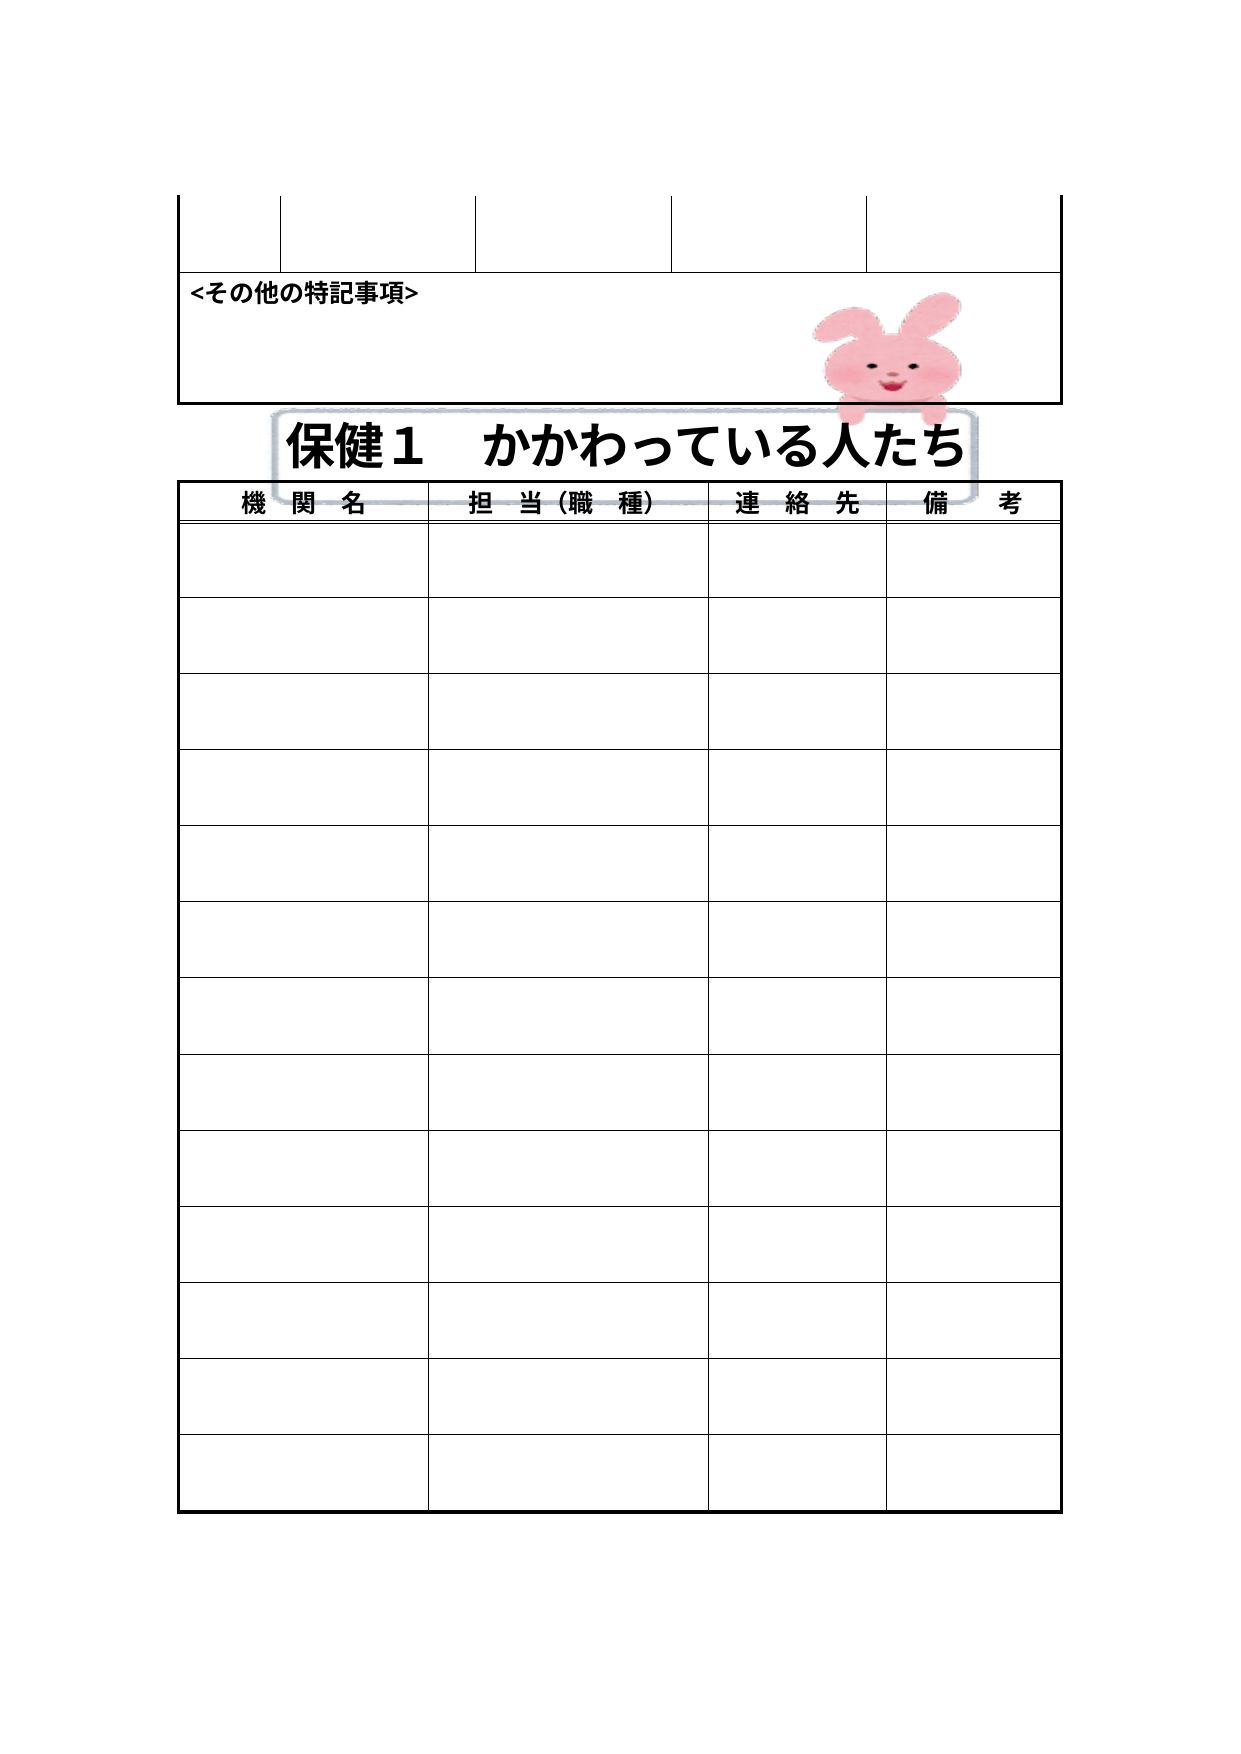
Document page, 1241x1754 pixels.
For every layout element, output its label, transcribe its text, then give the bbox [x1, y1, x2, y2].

table_cell [887, 598, 1060, 673]
table_cell [180, 598, 428, 673]
table_cell [180, 978, 428, 1053]
table_cell [887, 1283, 1060, 1358]
table_cell [672, 196, 866, 272]
table_cell [709, 1359, 886, 1434]
table_header 備 考 [887, 483, 1060, 520]
table_cell [180, 674, 428, 749]
table_cell [180, 1207, 428, 1282]
table_cell [476, 196, 671, 272]
table_cell [709, 1207, 886, 1282]
table_cell <その他の特記事項> [180, 273, 1060, 402]
table_cell [709, 1435, 886, 1510]
table_cell [429, 978, 708, 1053]
table_cell [709, 1055, 886, 1129]
table_cell [180, 1131, 428, 1206]
table_cell [709, 750, 886, 825]
table_cell [429, 598, 708, 673]
table_cell [887, 1435, 1060, 1510]
table_cell [180, 1055, 428, 1129]
table_header 機 関 名 [180, 483, 428, 520]
table_header 担 当（職 種） [429, 483, 708, 520]
table_cell [887, 978, 1060, 1053]
table_cell [887, 1131, 1060, 1206]
table_cell [180, 1359, 428, 1434]
table_cell [709, 524, 886, 597]
table_cell [429, 524, 708, 597]
table_cell [180, 1435, 428, 1510]
table_header 連 絡 先 [709, 483, 886, 520]
table_cell [429, 1131, 708, 1206]
table_cell [709, 902, 886, 977]
table_cell [887, 674, 1060, 749]
table_cell [180, 750, 428, 825]
table_cell [429, 1435, 708, 1510]
table_cell [429, 750, 708, 825]
table_cell [709, 1131, 886, 1206]
table_cell [709, 598, 886, 673]
table_cell [429, 1359, 708, 1434]
table_cell [180, 196, 280, 272]
table_cell [180, 826, 428, 901]
table_cell [429, 674, 708, 749]
table_cell [709, 978, 886, 1053]
table_cell [887, 1207, 1060, 1282]
table_cell [867, 196, 1060, 272]
table_cell [429, 1207, 708, 1282]
table_cell [887, 524, 1060, 597]
table_cell [180, 524, 428, 597]
table_cell [180, 902, 428, 977]
table_cell [887, 1055, 1060, 1129]
table_cell [709, 826, 886, 901]
table_cell [281, 196, 475, 272]
table_cell [429, 902, 708, 977]
table_cell [887, 902, 1060, 977]
table_cell [709, 674, 886, 749]
table_cell [429, 1283, 708, 1358]
text 保健１ かかわっている人たち [177, 405, 1063, 480]
table_cell [429, 826, 708, 901]
table_cell [180, 1283, 428, 1358]
table_cell [887, 1359, 1060, 1434]
table_cell [887, 750, 1060, 825]
table_cell [887, 826, 1060, 901]
table_cell [429, 1055, 708, 1129]
table_cell [709, 1283, 886, 1358]
